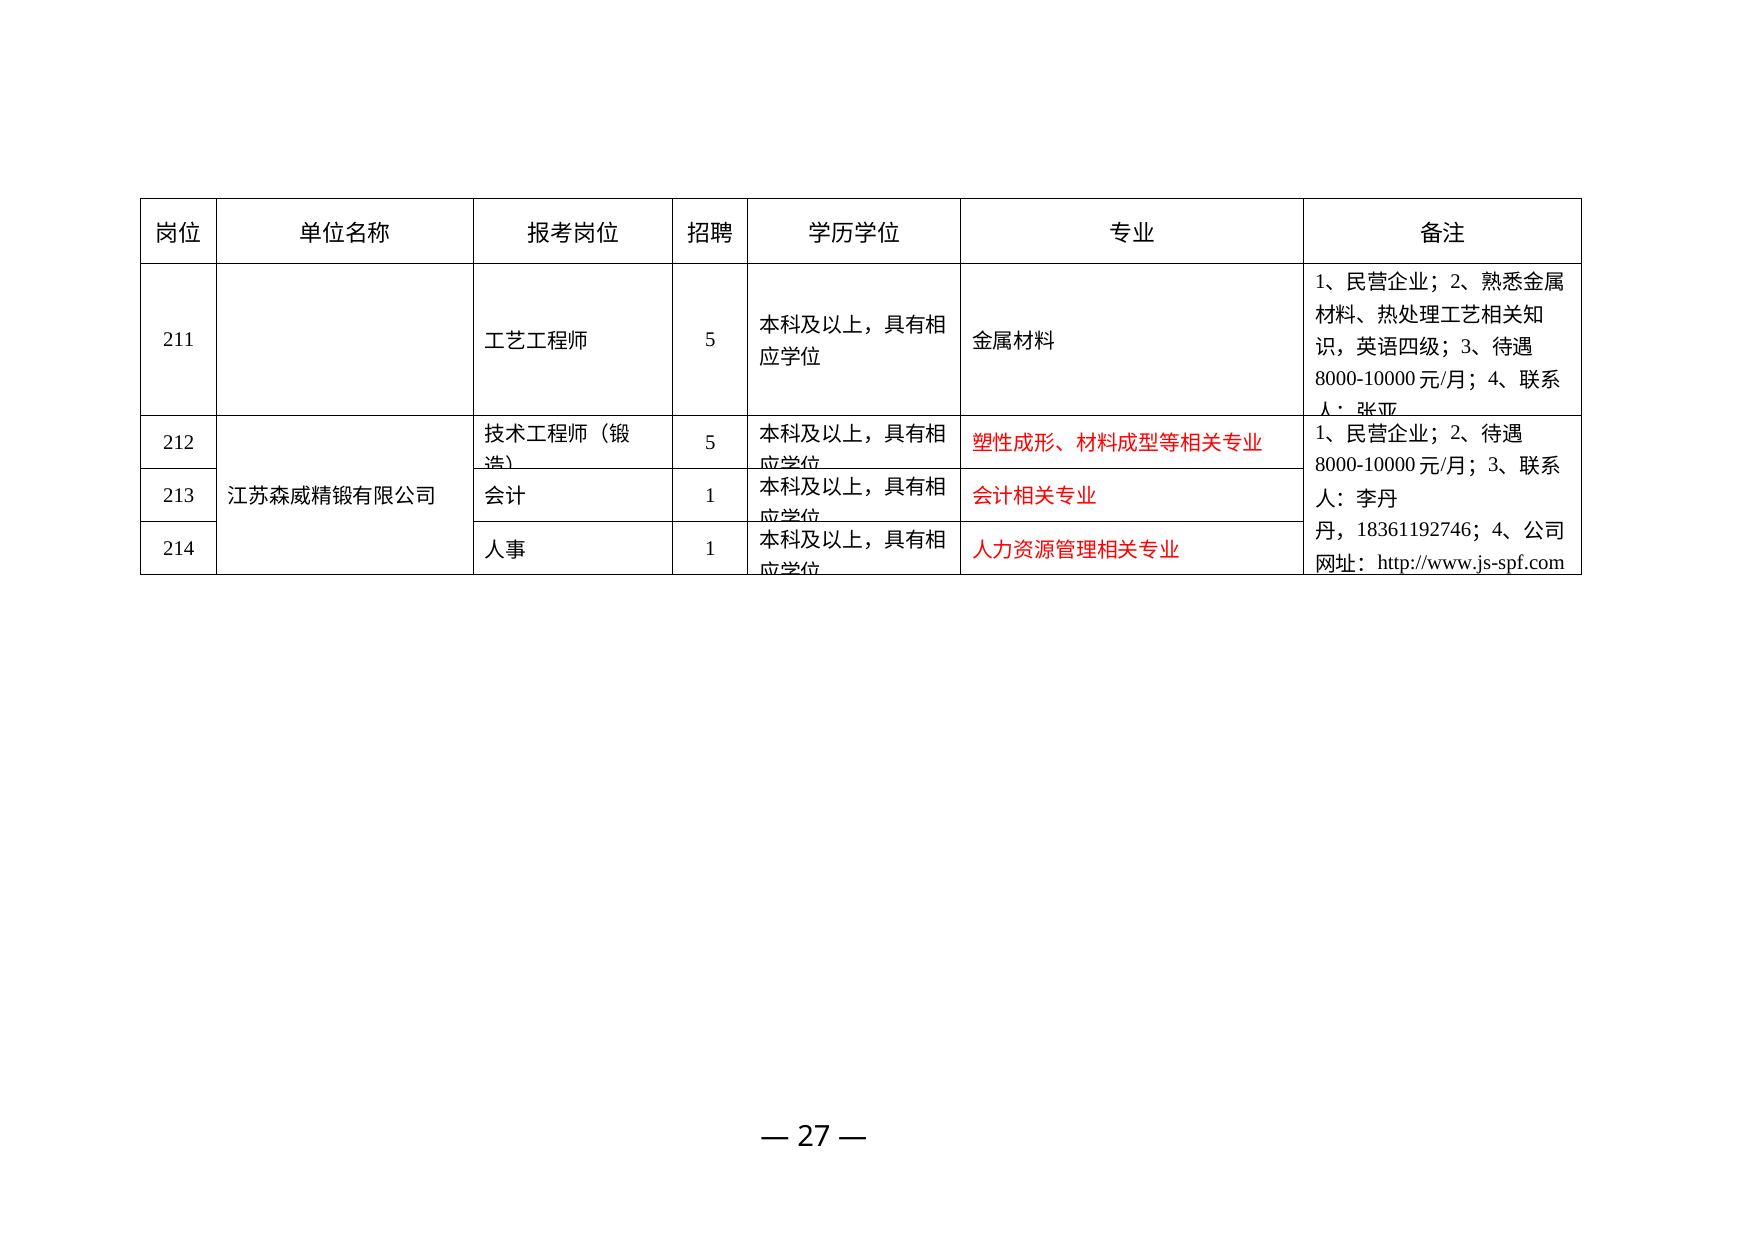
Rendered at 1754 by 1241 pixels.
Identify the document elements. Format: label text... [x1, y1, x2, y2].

table_header 岗位代码 [141, 199, 216, 263]
table_cell 人力资源管理相关专业 [961, 522, 1303, 574]
table_cell 工艺工程师 [474, 264, 672, 414]
table_header 备注 [1304, 199, 1581, 263]
table_cell 本科及以上，具有相应学位 [748, 264, 960, 414]
table_cell 5 [673, 264, 747, 414]
table_cell 212 [141, 416, 216, 468]
table_cell 会计 [474, 469, 672, 521]
table_cell 本科及以上，具有相应学位 [748, 469, 960, 521]
table_header 单位名称 [217, 199, 473, 263]
table_cell 人事 [474, 522, 672, 574]
table_cell 技术工程师（锻造） [474, 416, 672, 468]
table_header 专业 [961, 199, 1303, 263]
table_cell 5 [673, 416, 747, 468]
table_cell 211 [141, 264, 216, 414]
table_cell 1、民营企业；2、待遇8000-10000元/月；3、联系人：李丹丹，18361192746；4、公司网址：http://www.js-spf.com [1304, 416, 1581, 574]
table_cell 本科及以上，具有相应学位 [748, 522, 960, 574]
table_header 招聘 人数 [673, 199, 747, 263]
table_cell 214 [141, 522, 216, 574]
table_header 报考岗位 [474, 199, 672, 263]
table_header 学历学位 [748, 199, 960, 263]
table_cell 1、民营企业；2、熟悉金属材料、热处理工艺相关知识，英语四级；3、待遇8000-10000元/月；4、联系人：张亚平，13770285968；5、公司网址：www.fengdong.com [1304, 264, 1581, 414]
table_cell 1 [673, 469, 747, 521]
table_cell 会计相关专业 [961, 469, 1303, 521]
table_cell 本科及以上，具有相应学位 [748, 416, 960, 468]
table_cell 江苏森威精锻有限公司 [217, 416, 473, 574]
table_cell 1 [673, 522, 747, 574]
table_cell 金属材料 [961, 264, 1303, 414]
table_cell 塑性成形、材料成型等相关专业 [961, 416, 1303, 468]
table_cell 213 [141, 469, 216, 521]
